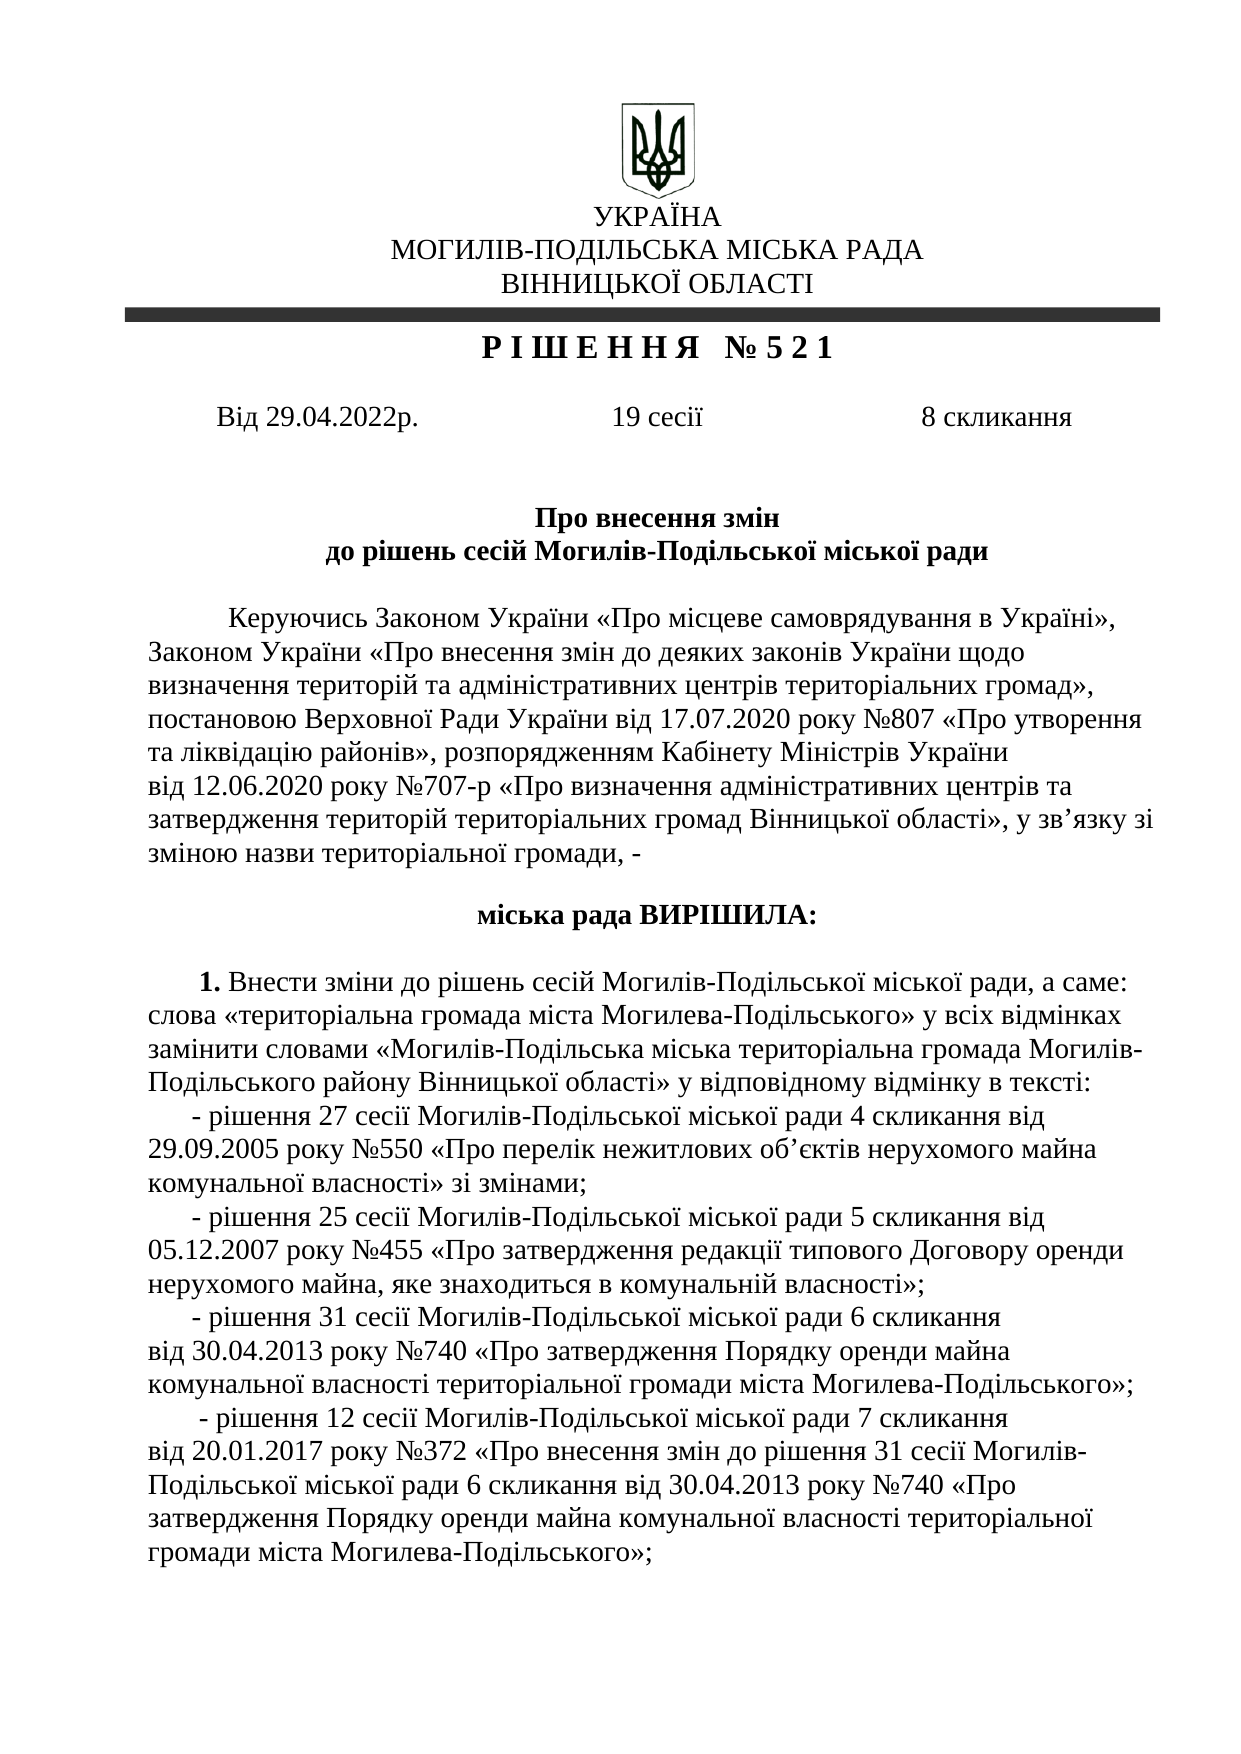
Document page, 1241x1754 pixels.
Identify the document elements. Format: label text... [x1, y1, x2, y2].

text від 30.04.2013 року №740 «Про затвердження Порядку оренди майна комунальної власності територіальної громади міста Могилева-Подільського»; [148, 1333, 1167, 1400]
text 1. Внести зміни до рішень сесій Могилів-Подільської міської ради, а саме: [148, 964, 1167, 997]
text до рішень сесій Могилів-Подільської міської ради [148, 533, 1167, 567]
text РІШЕННЯ №521 [148, 299, 1167, 366]
table_header 8 скликання [827, 366, 1167, 500]
text від 12.06.2020 року №707-р «Про визначення адміністративних центрів та затвердження територій територіальних громад Вінницької області», у зв’язку зі зміною назви територіальної громади, - [148, 768, 1167, 869]
text - рішення 27 сесії Могилів-Подільської міської ради 4 скликання від 29.09.2005 року №550 «Про перелік нежитлових об’єктів нерухомого майна комунальної власності» зі змінами; [148, 1098, 1167, 1199]
text Про внесення змін [148, 500, 1167, 533]
picture [621, 103, 695, 199]
table_header Від 29.04.2022р. [148, 366, 487, 500]
text - рішення 25 сесії Могилів-Подільської міської ради 5 скликання від 05.12.2007 року №455 «Про затвердження редакції типового Договору оренди нерухомого майна, яке знаходиться в комунальній власності»; [148, 1199, 1167, 1299]
text - рішення 12 сесії Могилів-Подільської міської ради 7 скликання [148, 1400, 1167, 1433]
text Керуючись Законом України «Про місцеве самоврядування в Україні», Законом України «Про внесення змін до деяких законів України щодо визначення територій та адміністративних центрів територіальних громад», постановою Верховної Ради України від 17.07.2020 року №807 «Про утворення та ліквідацію районів», розпорядженням Кабінету Міністрів України [148, 600, 1167, 768]
text міська рада ВИРІШИЛА: [148, 897, 1167, 930]
text - рішення 31 сесії Могилів-Подільської міської ради 6 скликання [148, 1299, 1167, 1333]
table_header 19 сесії [487, 366, 827, 500]
text від 20.01.2017 року №372 «Про внесення змін до рішення 31 сесії Могилів-Подільської міської ради 6 скликання від 30.04.2013 року №740 «Про затвердження Порядку оренди майна комунальної власності територіальної громади міста Могилева-Подільського»; [148, 1433, 1167, 1568]
text УКРАЇНА МОГИЛІВ-ПОДІЛЬСЬКА МІСЬКА РАДА ВІННИЦЬКОЇ ОБЛАСТІ [148, 199, 1167, 299]
text слова «територіальна громада міста Могилева-Подільського» у всіх відмінках замінити словами «Могилів-Подільська міська територіальна громада Могилів-Подільського району Вінницької області» у відповідному відмінку в тексті: [148, 997, 1167, 1098]
